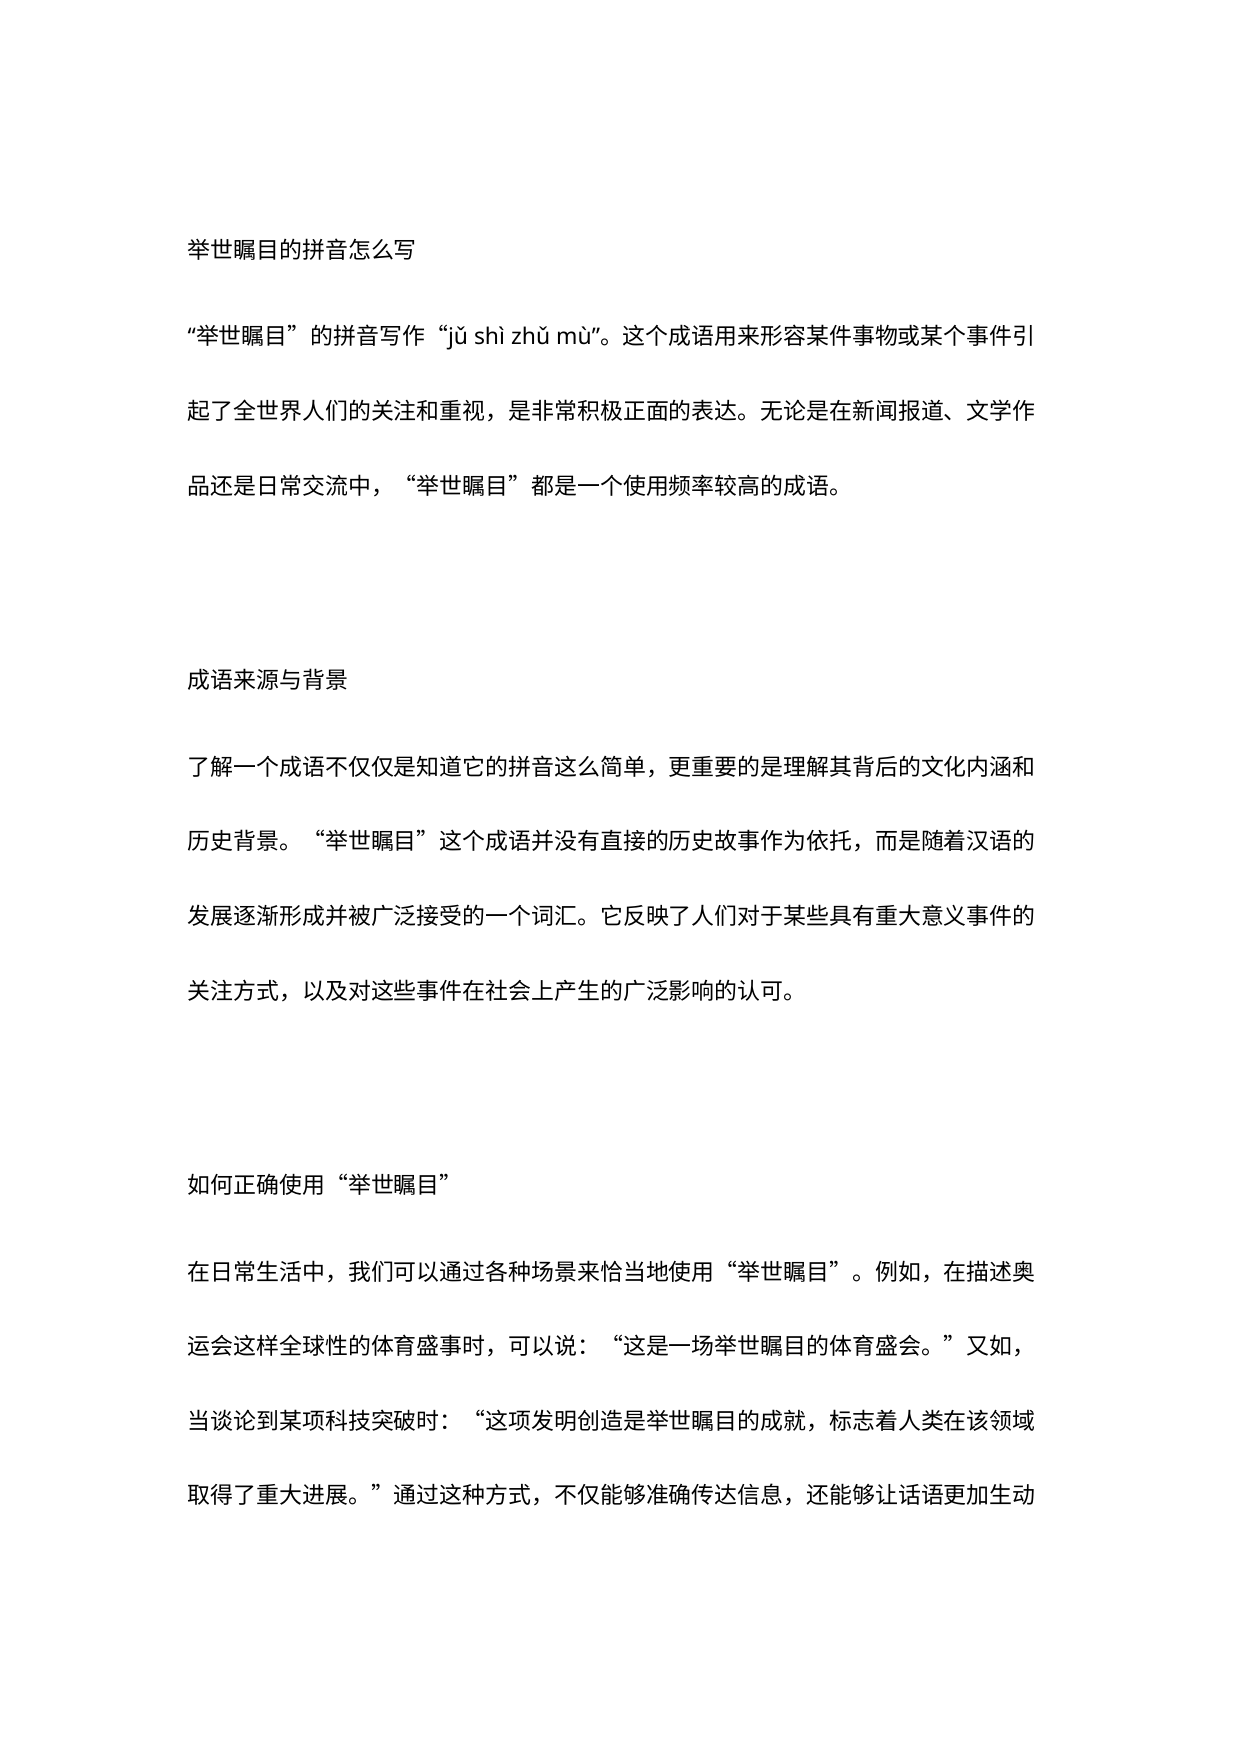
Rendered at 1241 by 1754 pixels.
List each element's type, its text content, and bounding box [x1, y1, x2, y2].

text “举世瞩目”的拼音写作“jǔ shì zhǔ mù”。这个成语用来形容某件事物或某个事件引起了全世界人们的关注和重视，是非常积极正面的表达。无论是在新闻报道、文学作品还是日常交流中，“举世瞩目”都是一个使用频率较高的成语。 [187, 302, 1053, 517]
text 如何正确使用“举世瞩目” [187, 1151, 1053, 1216]
text 成语来源与背景 [187, 646, 1053, 711]
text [187, 1237, 1053, 1527]
text 举世瞩目的拼音怎么写 [187, 216, 1053, 281]
text 了解一个成语不仅仅是知道它的拼音这么简单，更重要的是理解其背后的文化内涵和历史背景。“举世瞩目”这个成语并没有直接的历史故事作为依托，而是随着汉语的发展逐渐形成并被广泛接受的一个词汇。它反映了人们对于某些具有重大意义事件的关注方式，以及对这些事件在社会上产生的广泛影响的认可。 [187, 733, 1053, 1022]
